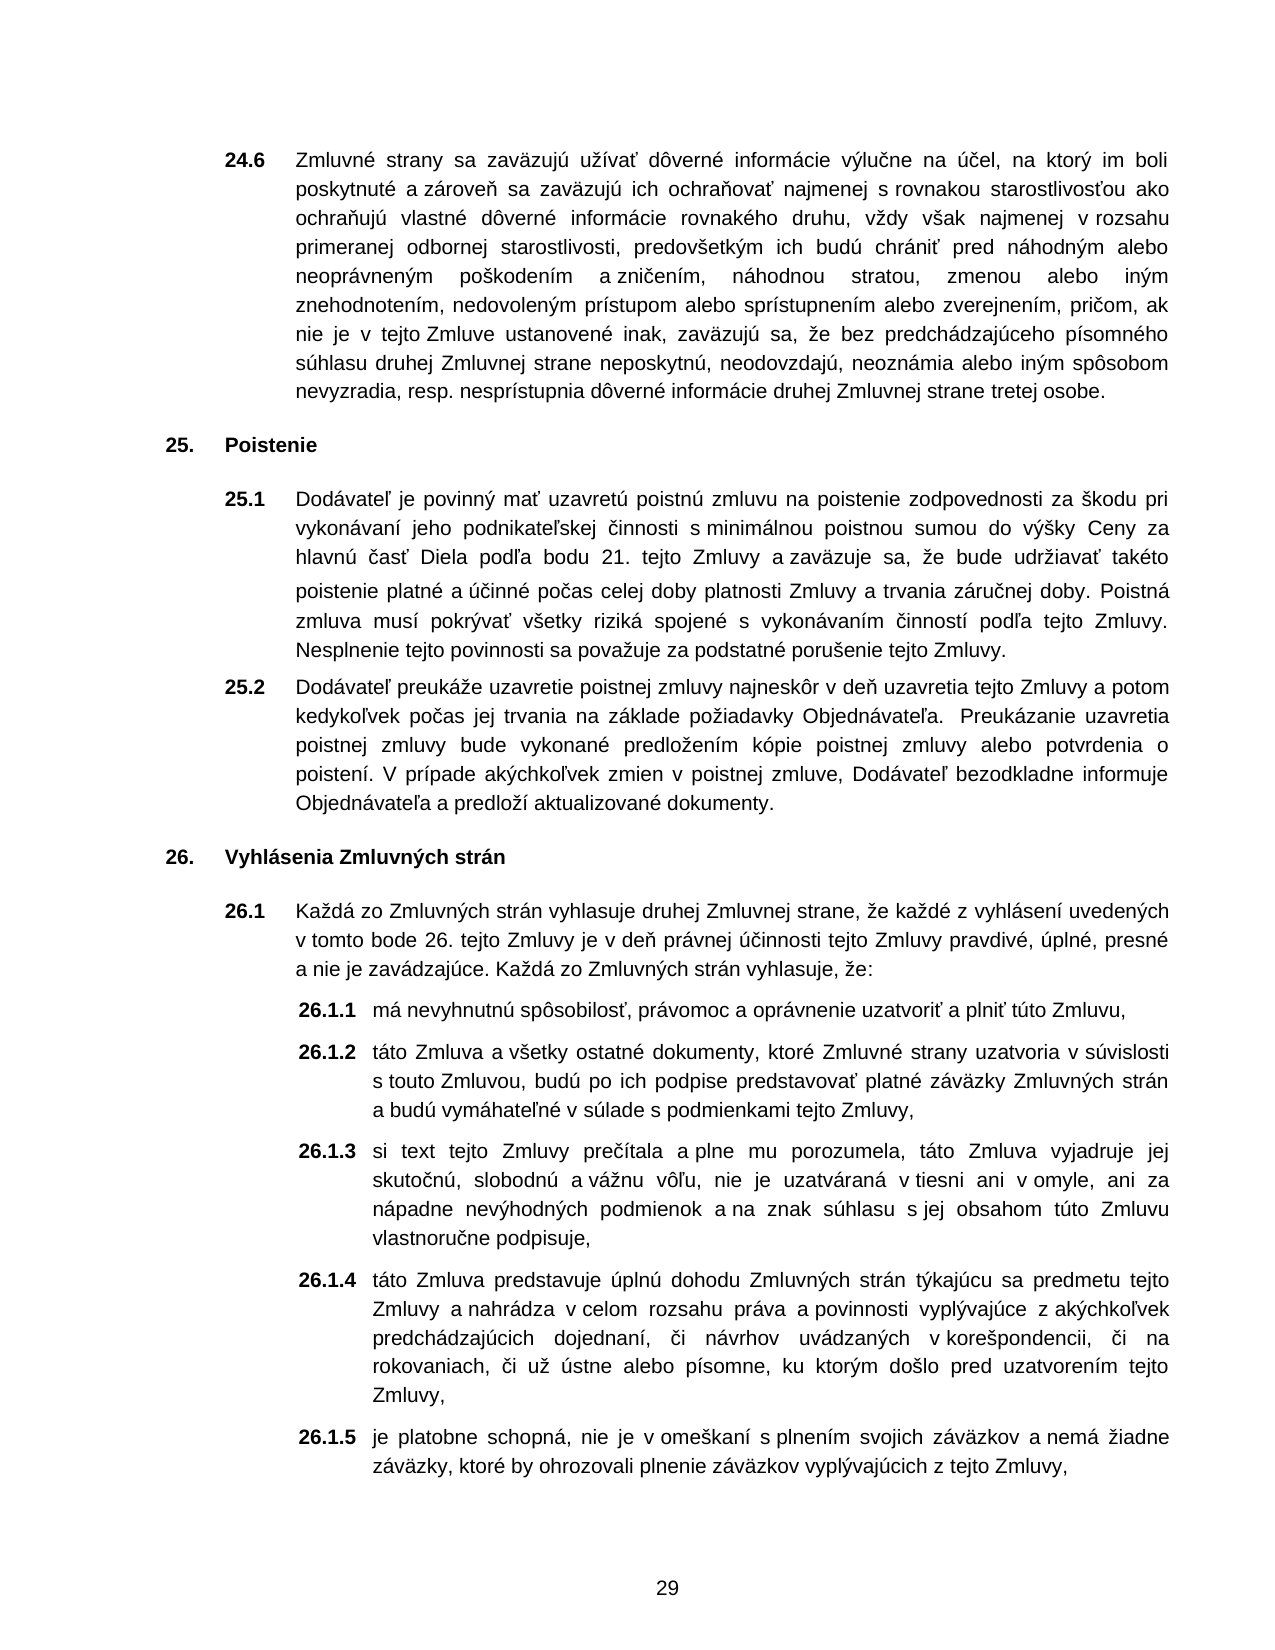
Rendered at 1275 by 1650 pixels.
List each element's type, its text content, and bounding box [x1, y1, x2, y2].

list táto Zmluva predstavuje úplnú dohodu Zmluvných strán týkajúcu sa predmetu tejto Zmluvy a nahrádza v celom rozsahu práva a povinnosti vyplývajúce z akýchkoľvek predchádzajúcich dojednaní, či návrhov uvádzaných v korešpondencii, či na rokovaniach, či už ústne alebo písomne, ku ktorým došlo pred uzatvorením tejto Zmluvy, [298, 1267, 1169, 1407]
list si text tejto Zmluvy prečítala a plne mu porozumela, táto Zmluva vyjadruje jej skutočnú, slobodnú a vážnu vôľu, nie je uzatváraná v tiesni ani v omyle, ani za nápadne nevýhodných podmienok a na znak súhlasu s jej obsahom túto Zmluvu vlastnoručne podpisuje, [298, 1139, 1169, 1250]
list Zmluvné strany sa zaväzujú užívať dôverné informácie výlučne na účel, na ktorý im boli poskytnuté a zároveň sa zaväzujú ich ochraňovať najmenej s rovnakou starostlivosťou ako ochraňujú vlastné dôverné informácie rovnakého druhu, vždy však najmenej v rozsahu primeranej odbornej starostlivosti, predovšetkým ich budú chrániť pred náhodným alebo neoprávneným poškodením a zničením, náhodnou stratou, zmenou alebo iným znehodnotením, nedovoleným prístupom alebo sprístupnením alebo zverejnením, pričom, ak nie je v tejto Zmluve ustanovené inak, zaväzujú sa, že bez predchádzajúceho písomného súhlasu druhej Zmluvnej strane neposkytnú, neodovzdajú, neoznámia alebo iným spôsobom nevyzradia, resp. nesprístupnia dôverné informácie druhej Zmluvnej strane tretej osobe. [224, 148, 1169, 403]
list Každá zo Zmluvných strán vyhlasuje druhej Zmluvnej strane, že každé z vyhlásení uvedených v tomto bode 26. tejto Zmluvy je v deň právnej účinnosti tejto Zmluvy pravdivé, úplné, presné a nie je zavádzajúce. Každá zo Zmluvných strán vyhlasuje, že: [224, 899, 1169, 981]
subtitle Dodávateľ je povinný mať uzavretú poistnú zmluvu na poistenie zodpovednosti za škodu pri vykonávaní jeho podnikateľskej činnosti s minimálnou poistnou sumou do výšky Ceny za hlavnú časť Diela podľa bodu 21. tejto Zmluvy a zaväzuje sa, že bude udržiavať takéto poistenie platné a účinné počas celej doby platnosti Zmluvy a trvania záručnej doby. Poistná zmluva musí pokrývať všetky riziká spojené s vykonávaním činností podľa tejto Zmluvy. Nesplnenie tejto povinnosti sa považuje za podstatné porušenie tejto Zmluvy. [224, 487, 1169, 662]
subtitle Dodávateľ preukáže uzavretie poistnej zmluvy najneskôr v deň uzavretia tejto Zmluvy a potom kedykoľvek počas jej trvania na základe požiadavky Objednávateľa. Preukázanie uzavretia poistnej zmluvy bude vykonané predložením kópie poistnej zmluvy alebo potvrdenia o poistení. V prípade akýchkoľvek zmien v poistnej zmluve, Dodávateľ bezodkladne informuje Objednávateľa a predloží aktualizované dokumenty. [224, 675, 1169, 815]
list Vyhlásenia Zmluvných strán [165, 845, 1169, 869]
list je platobne schopná, nie je v omeškaní s plnením svojich záväzkov a nemá žiadne záväzky, ktoré by ohrozovali plnenie záväzkov vyplývajúcich z tejto Zmluvy, [298, 1425, 1169, 1478]
subtitle Poistenie [165, 433, 1169, 457]
list má nevyhnutnú spôsobilosť, právomoc a oprávnenie uzatvoriť a plniť túto Zmluvu, [298, 998, 1169, 1022]
list táto Zmluva a všetky ostatné dokumenty, ktoré Zmluvné strany uzatvoria v súvislosti s touto Zmluvou, budú po ich podpise predstavovať platné záväzky Zmluvných strán a budú vymáhateľné v súlade s podmienkami tejto Zmluvy, [298, 1040, 1169, 1122]
